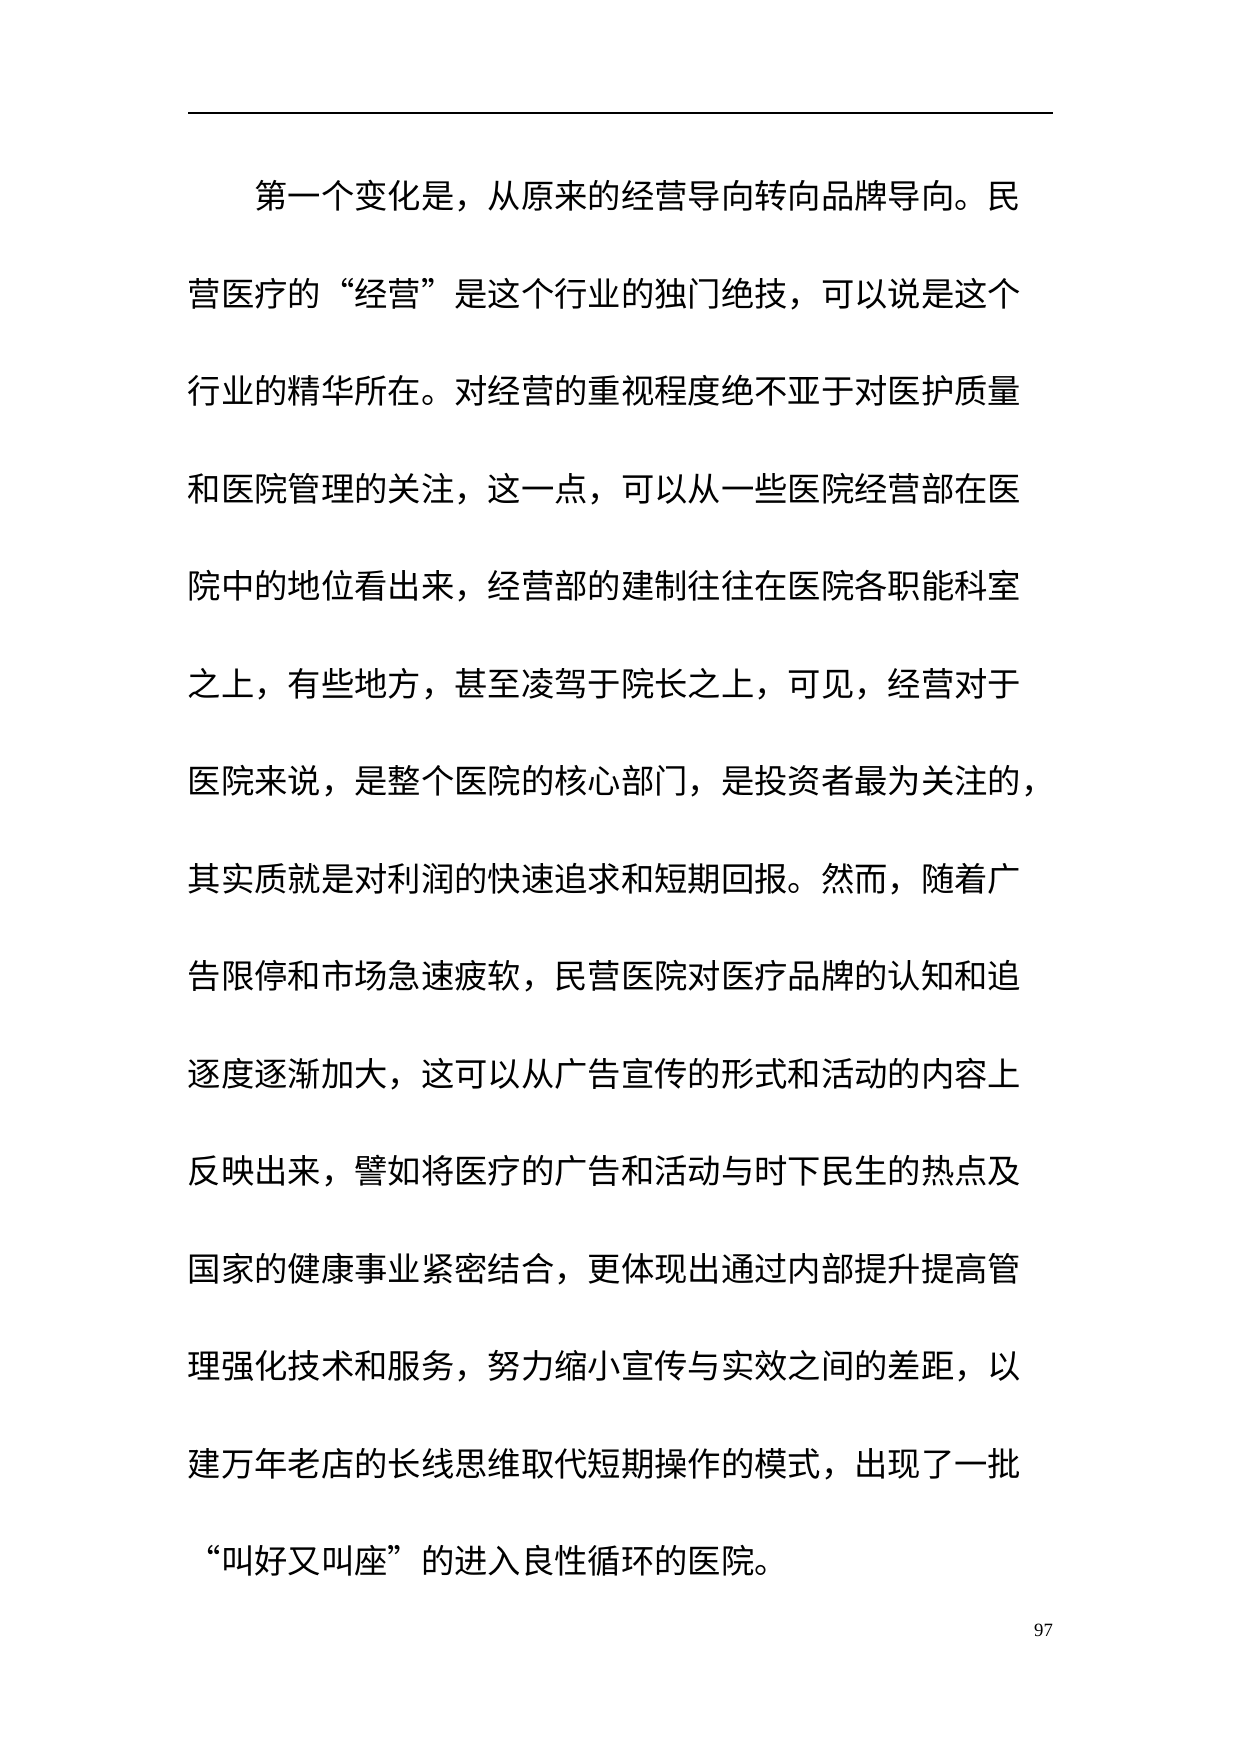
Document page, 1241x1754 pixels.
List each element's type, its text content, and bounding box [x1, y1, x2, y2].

text 第一个变化是，从原来的经营导向转向品牌导向。民营医疗的“经营”是这个行业的独门绝技，可以说是这个行业的精华所在。对经营的重视程度绝不亚于对医护质量和医院管理的关注，这一点，可以从一些医院经营部在医院中的地位看出来，经营部的建制往往在医院各职能科室之上，有些地方，甚至凌驾于院长之上，可见，经营对于医院来说，是整个医院的核心部门，是投资者最为关注的，其实质就是对利润的快速追求和短期回报。然而，随着广告限停和市场急速疲软，民营医院对医疗品牌的认知和追逐度逐渐加大，这可以从广告宣传的形式和活动的内容上反映出来，譬如将医疗的广告和活动与时下民生的热点及国家的健康事业紧密结合，更体现出通过内部提升提高管理强化技术和服务，努力缩小宣传与实效之间的差距，以建万年老店的长线思维取代短期操作的模式，出现了一批“叫好又叫座”的进入良性循环的医院。 [187, 162, 1053, 1592]
